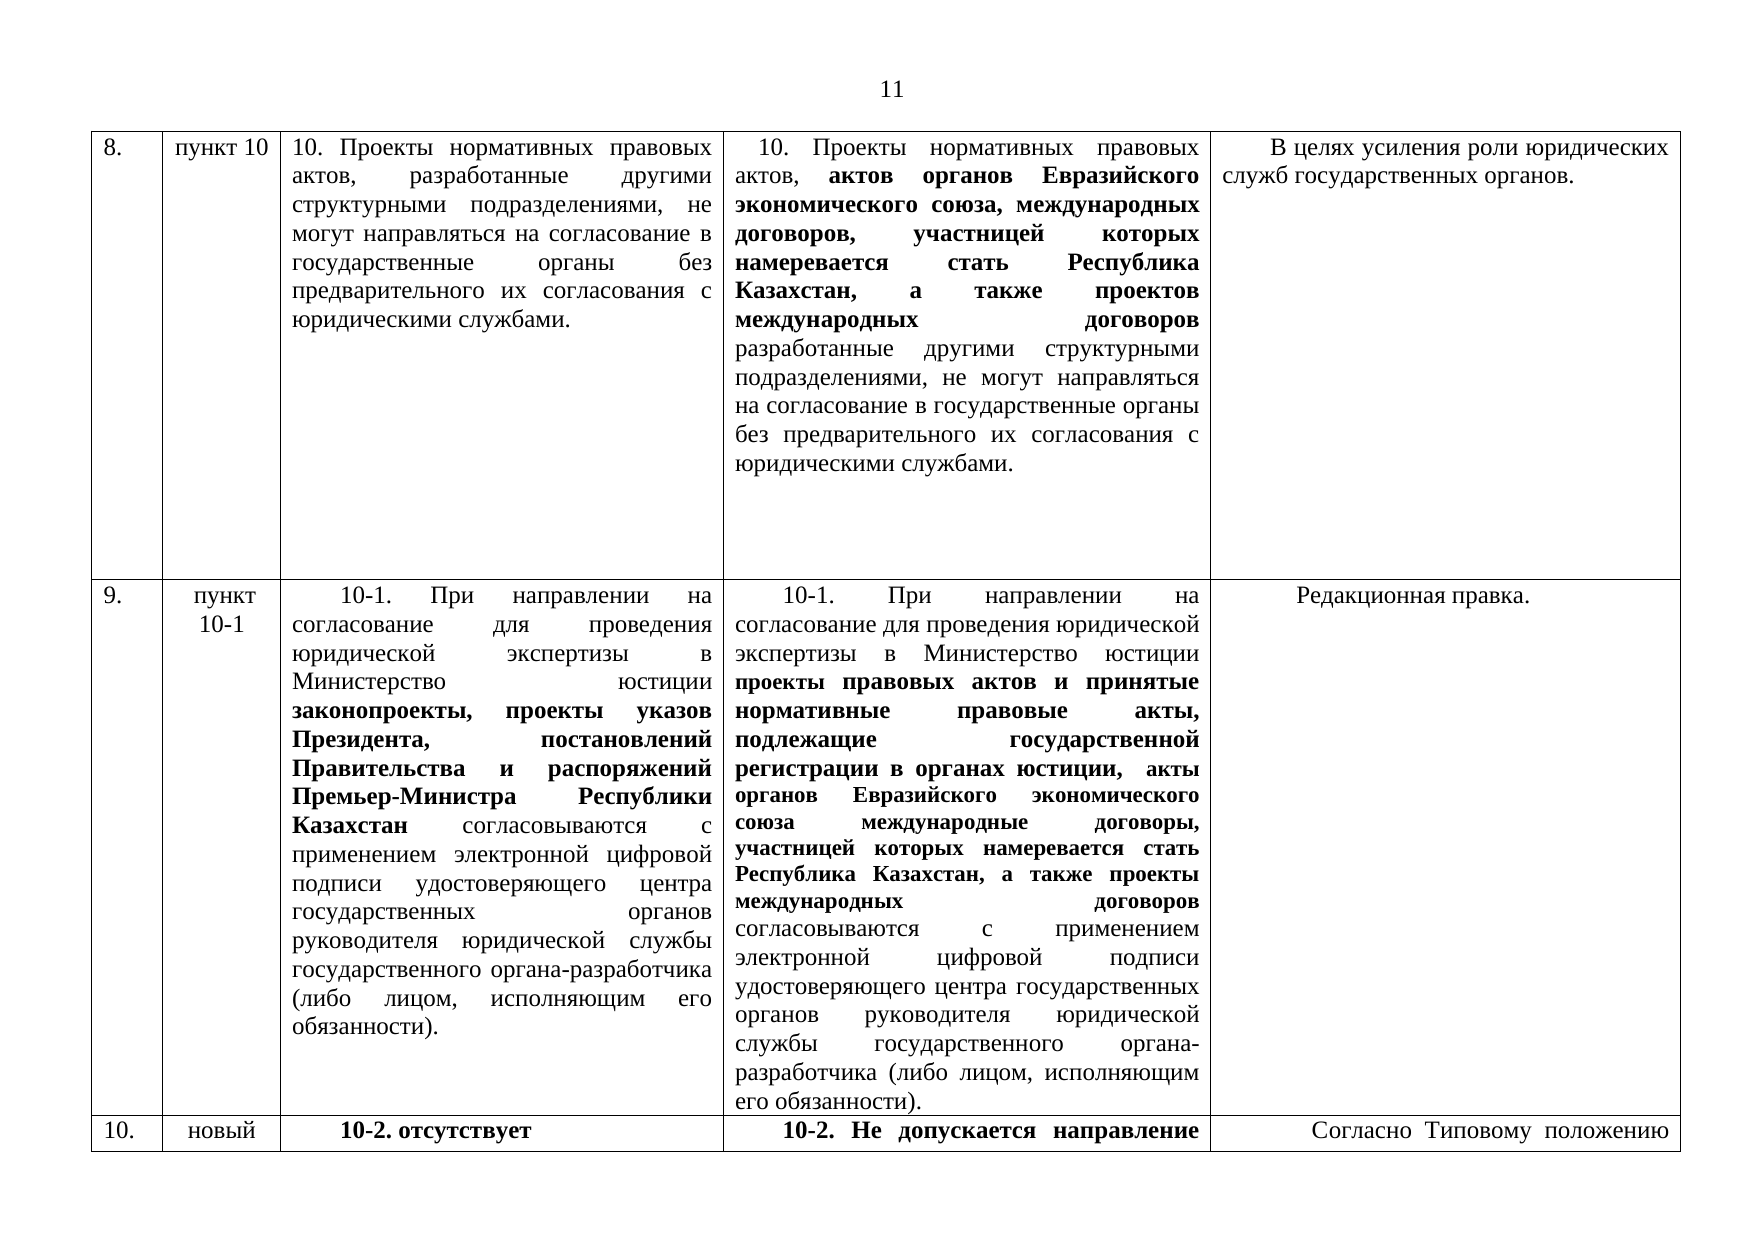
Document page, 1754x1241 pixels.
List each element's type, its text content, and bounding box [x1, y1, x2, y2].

table_cell новый пункт 10-2 [163, 1116, 280, 1151]
table_cell пункт 10-1 [163, 580, 280, 1114]
table_cell 10. Проекты нормативных правовых актов, актов органов Евразийского экономического союза, международных договоров, участницей которых намеревается стать Республика Казахстан, а также проектов международных договоров разработанные другими структурными подразделениями, не могут направляться на согласование в государственные органы без предварительного их согласования с юридическими службами. [724, 132, 1210, 579]
table_cell В целях усиления роли юридических служб государственных органов. [1211, 132, 1680, 579]
table_cell 10-1. При направлении на согласование для проведения юридической экспертизы в Министерство юстиции проекты правовых актов и принятые нормативные правовые акты, подлежащие государственной регистрации в органах юстиции, акты органов Евразийского экономического союза международные договоры, участницей которых намеревается стать Республика Казахстан, а также проекты международных договоров согласовываются с применением электронной цифровой подписи удостоверяющего центра государственных органов руководителя юридической службы государственного органа-разработчика (либо лицом, исполняющим его обязанности). [724, 580, 1210, 1114]
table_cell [1211, 1116, 1680, 1151]
table_cell 10. Проекты нормативных правовых актов, разработанные другими структурными подразделениями, не могут направляться на согласование в государственные органы без предварительного их согласования с юридическими службами. [281, 132, 723, 579]
table_cell 10-1. При направлении на согласование для проведения юридической экспертизы в Министерство юстиции законопроекты, проекты указов Президента, постановлений Правительства и распоряжений Премьер-Министра Республики Казахстан согласовываются с применением электронной цифровой подписи удостоверяющего центра государственных органов руководителя юридической службы государственного органа-разработчика (либо лицом, исполняющим его обязанности). [281, 580, 723, 1114]
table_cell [724, 1116, 1210, 1151]
table_cell пункт 10 [163, 132, 280, 579]
table_cell Редакционная правка. [1211, 580, 1680, 1114]
table_cell [92, 132, 162, 579]
table_cell [92, 580, 162, 1114]
table_cell 10-2. отсутствует [281, 1116, 723, 1151]
table_cell [92, 1116, 162, 1151]
